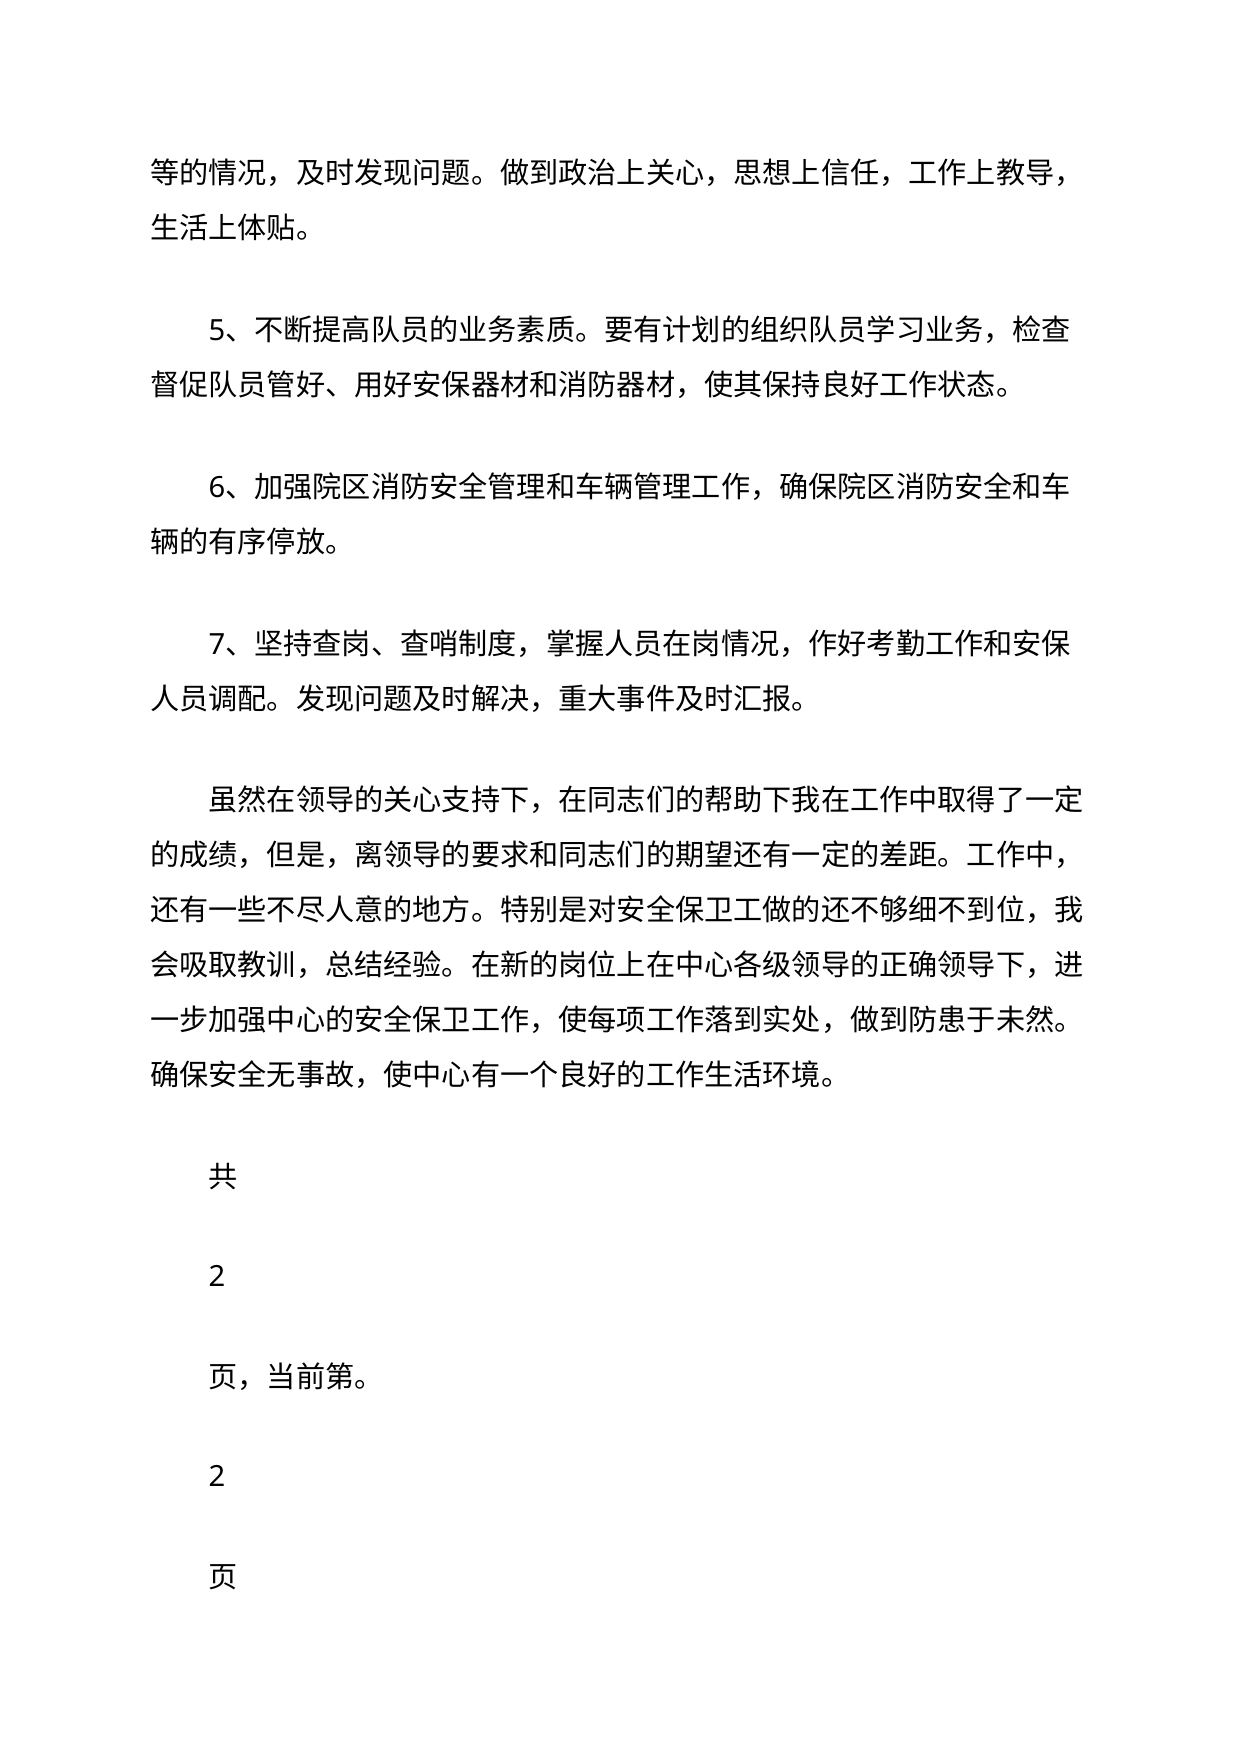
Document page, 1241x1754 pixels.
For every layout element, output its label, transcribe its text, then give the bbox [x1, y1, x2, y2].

text 6、加强院区消防安全管理和车辆管理工作，确保院区消防安全和车辆的有序停放。 [150, 463, 1090, 561]
text 页，当前第。 [150, 1353, 1090, 1396]
text 2 [150, 1455, 1090, 1495]
text 2 [150, 1255, 1090, 1295]
text 共 [150, 1153, 1090, 1196]
text 5、不断提高队员的业务素质。要有计划的组织队员学习业务，检查督促队员管好、用好安保器材和消防器材，使其保持良好工作状态。 [150, 307, 1090, 404]
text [150, 150, 1090, 247]
text 7、坚持查岗、查哨制度，掌握人员在岗情况，作好考勤工作和安保人员调配。发现问题及时解决，重大事件及时汇报。 [150, 620, 1090, 717]
text 页 [150, 1554, 1090, 1596]
text 虽然在领导的关心支持下，在同志们的帮助下我在工作中取得了一定的成绩，但是，离领导的要求和同志们的期望还有一定的差距。工作中，还有一些不尽人意的地方。特别是对安全保卫工做的还不够细不到位，我会吸取教训，总结经验。在新的岗位上在中心各级领导的正确领导下，进一步加强中心的安全保卫工作，使每项工作落到实处，做到防患于未然。确保安全无事故，使中心有一个良好的工作生活环境。 [150, 777, 1090, 1094]
